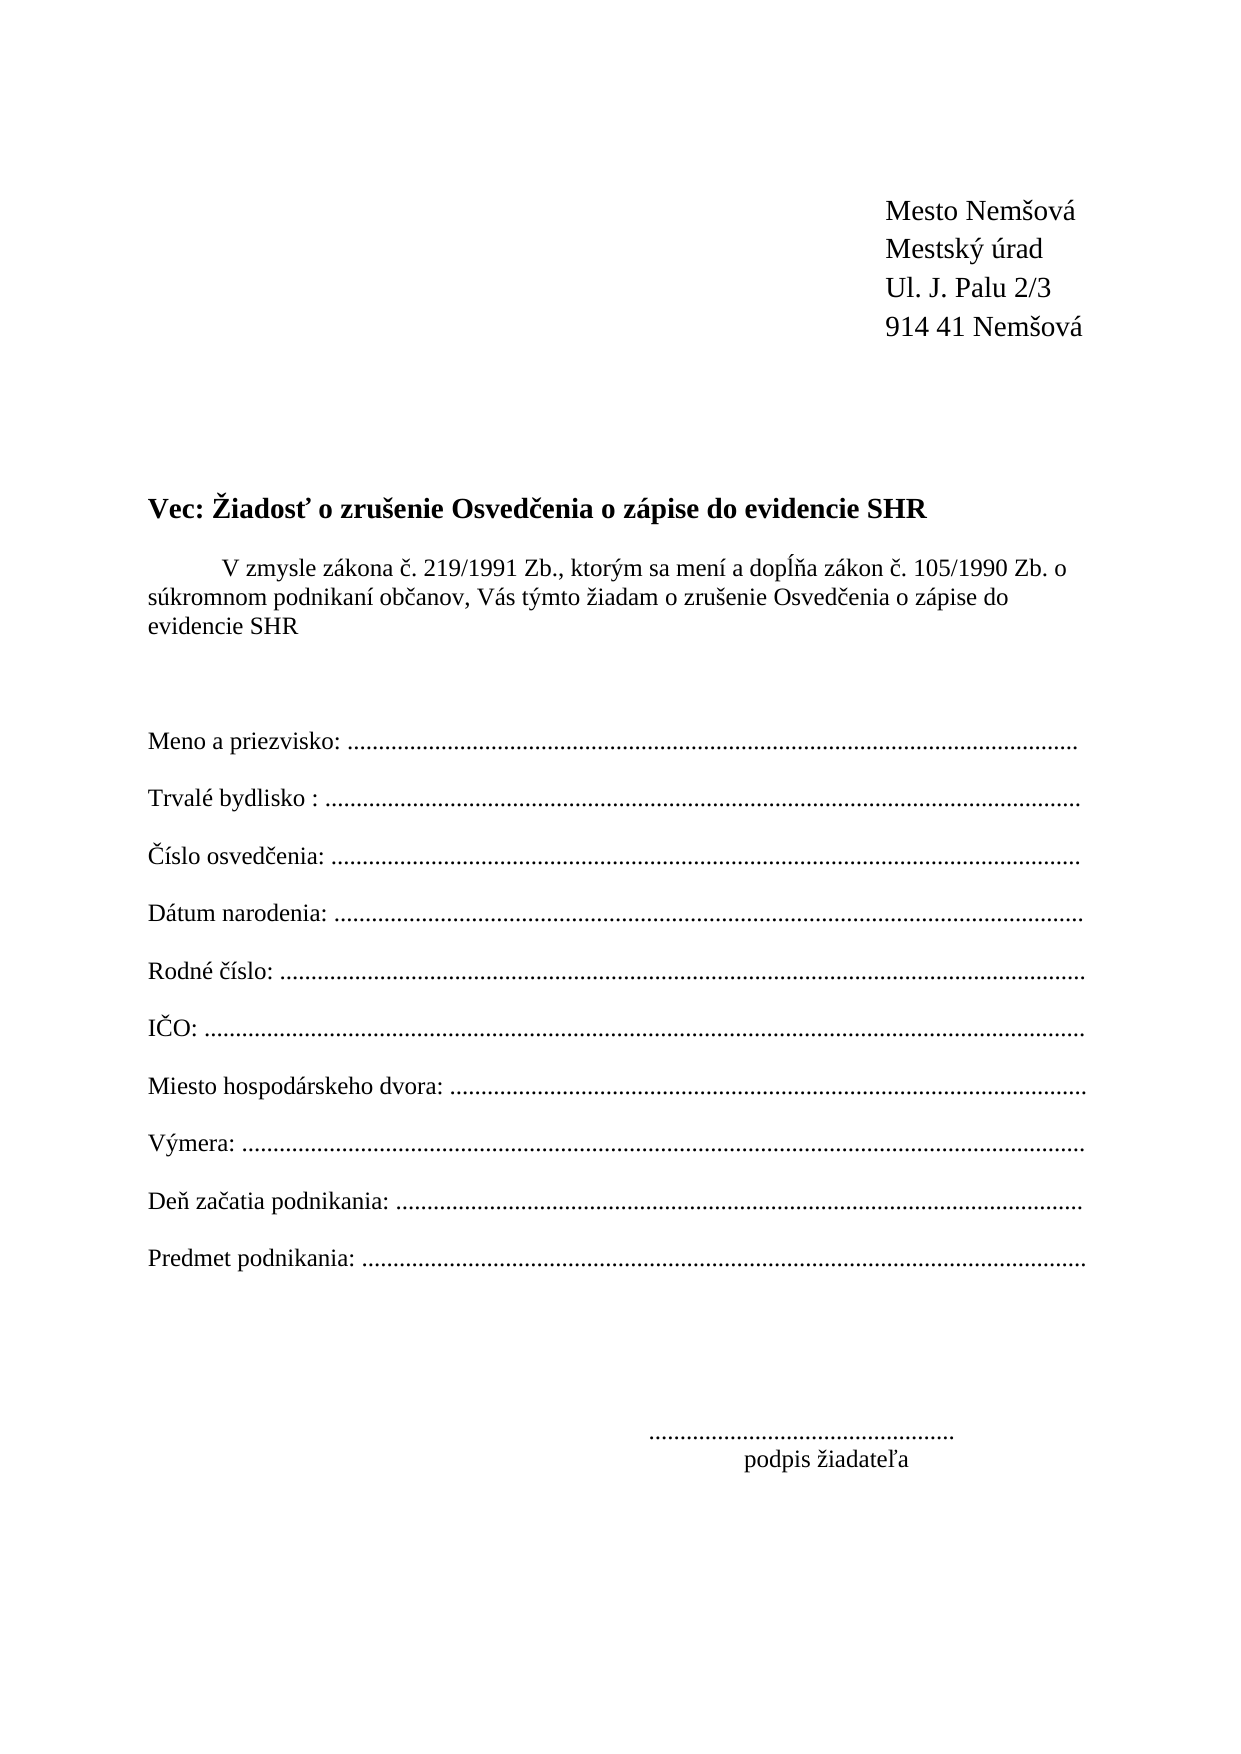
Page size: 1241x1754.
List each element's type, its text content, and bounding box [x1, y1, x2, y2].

text Trvalé bydlisko : ......................................................................................................................... [148, 783, 1093, 812]
text IČO: ............................................................................................................................................. [148, 1013, 1093, 1042]
text Meno a priezvisko: ..................................................................................................................... [148, 726, 1093, 754]
text Vec: Žiadosť o zrušenie Osvedčenia o zápise do evidencie SHR [148, 491, 1093, 524]
text Dátum narodenia: ........................................................................................................................ [148, 898, 1093, 927]
text Ul. J. Palu 2/3 [885, 270, 1093, 304]
text Číslo osvedčenia: ........................................................................................................................ [148, 841, 1093, 869]
text V zmysle zákona č. 219/1991 Zb., ktorým sa mení a dopĺňa zákon č. 105/1990 Zb. o súkromnom podnikaní občanov, Vás týmto žiadam o zrušenie Osvedčenia o zápise do evidencie SHR [148, 553, 1093, 639]
text ................................................. [148, 1416, 1093, 1444]
text Výmera: ....................................................................................................................................... [148, 1128, 1093, 1157]
text Mestský úrad [885, 232, 1093, 265]
text Deň začatia podnikania: .............................................................................................................. [148, 1186, 1093, 1214]
text 914 41 Nemšová [885, 309, 1093, 342]
text podpis žiadateľa [148, 1444, 1093, 1473]
text Predmet podnikania: .................................................................................................................... [148, 1243, 1093, 1272]
text Miesto hospodárskeho dvora: ...................................................................................................... [148, 1071, 1093, 1099]
text Rodné číslo: ................................................................................................................................. [148, 956, 1093, 984]
text Mesto Nemšová [885, 193, 1093, 227]
